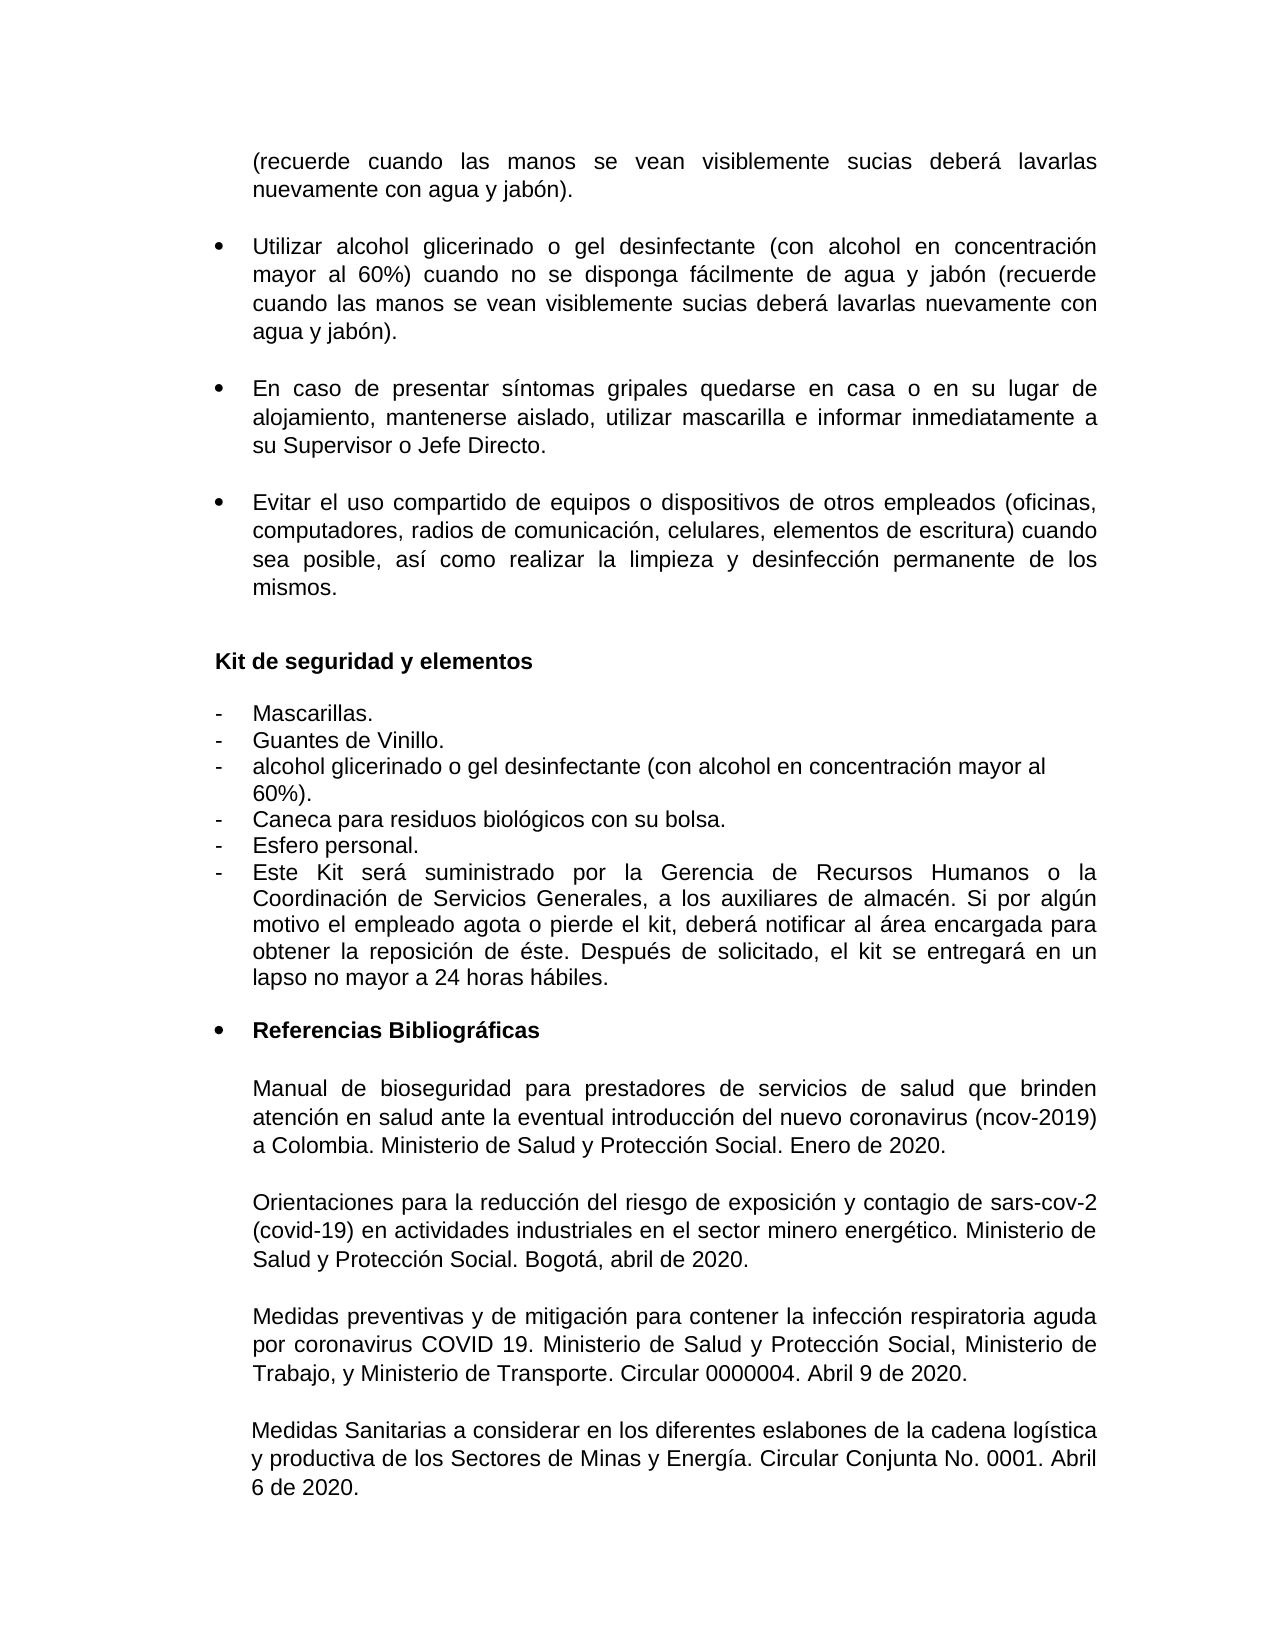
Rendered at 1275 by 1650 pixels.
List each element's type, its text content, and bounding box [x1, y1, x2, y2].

text Kit de seguridad y elementos [215, 648, 1098, 674]
list Utilizar alcohol glicerinado o gel desinfectante (con alcohol en concentración mayor al 60%) cuando no se disponga fácilmente de agua y jabón (recuerde cuando las manos se vean visiblemente sucias deberá lavarlas nuevamente con agua y jabón). [215, 233, 1098, 344]
list Mascarillas. [215, 700, 1098, 727]
text Medidas Sanitarias a considerar en los diferentes eslabones de la cadena logística y productiva de los Sectores de Minas y Energía. Circular Conjunta No. 0001. Abril 6 de 2020. [251, 1417, 1098, 1500]
text Manual de bioseguridad para prestadores de servicios de salud que brinden atención en salud ante la eventual introducción del nuevo coronavirus (ncov-2019) a Colombia. Ministerio de Salud y Protección Social. Enero de 2020. [252, 1075, 1098, 1158]
list Referencias Bibliográficas [215, 1017, 1098, 1043]
text Medidas preventivas y de mitigación para contener la infección respiratoria aguda por coronavirus COVID 19. Ministerio de Salud y Protección Social, Ministerio de Trabajo, y Ministerio de Transporte. Circular 0000004. Abril 9 de 2020. [252, 1303, 1098, 1386]
list Evitar el uso compartido de equipos o dispositivos de otros empleados (oficinas, computadores, radios de comunicación, celulares, elementos de escritura) cuando sea posible, así como realizar la limpieza y desinfección permanente de los mismos. [215, 489, 1098, 601]
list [215, 148, 1098, 202]
list Caneca para residuos biológicos con su bolsa. [215, 806, 1098, 832]
list Este Kit será suministrado por la Gerencia de Recursos Humanos o la Coordinación de Servicios Generales, a los auxiliares de almacén. Si por algún motivo el empleado agota o pierde el kit, deberá notificar al área encargada para obtener la reposición de éste. Después de solicitado, el kit se entregará en un lapso no mayor a 24 horas hábiles. [215, 858, 1098, 990]
text Orientaciones para la reducción del riesgo de exposición y contagio de sars-cov-2 (covid-19) en actividades industriales en el sector minero energético. Ministerio de Salud y Protección Social. Bogotá, abril de 2020. [252, 1189, 1098, 1272]
list Esfero personal. [215, 832, 1098, 858]
list Guantes de Vinillo. [215, 727, 1098, 753]
list alcohol glicerinado o gel desinfectante (con alcohol en concentración mayor al 60%). [215, 753, 1098, 806]
list En caso de presentar síntomas gripales quedarse en casa o en su lugar de alojamiento, mantenerse aislado, utilizar mascarilla e informar inmediatamente a su Supervisor o Jefe Directo. [215, 375, 1098, 458]
